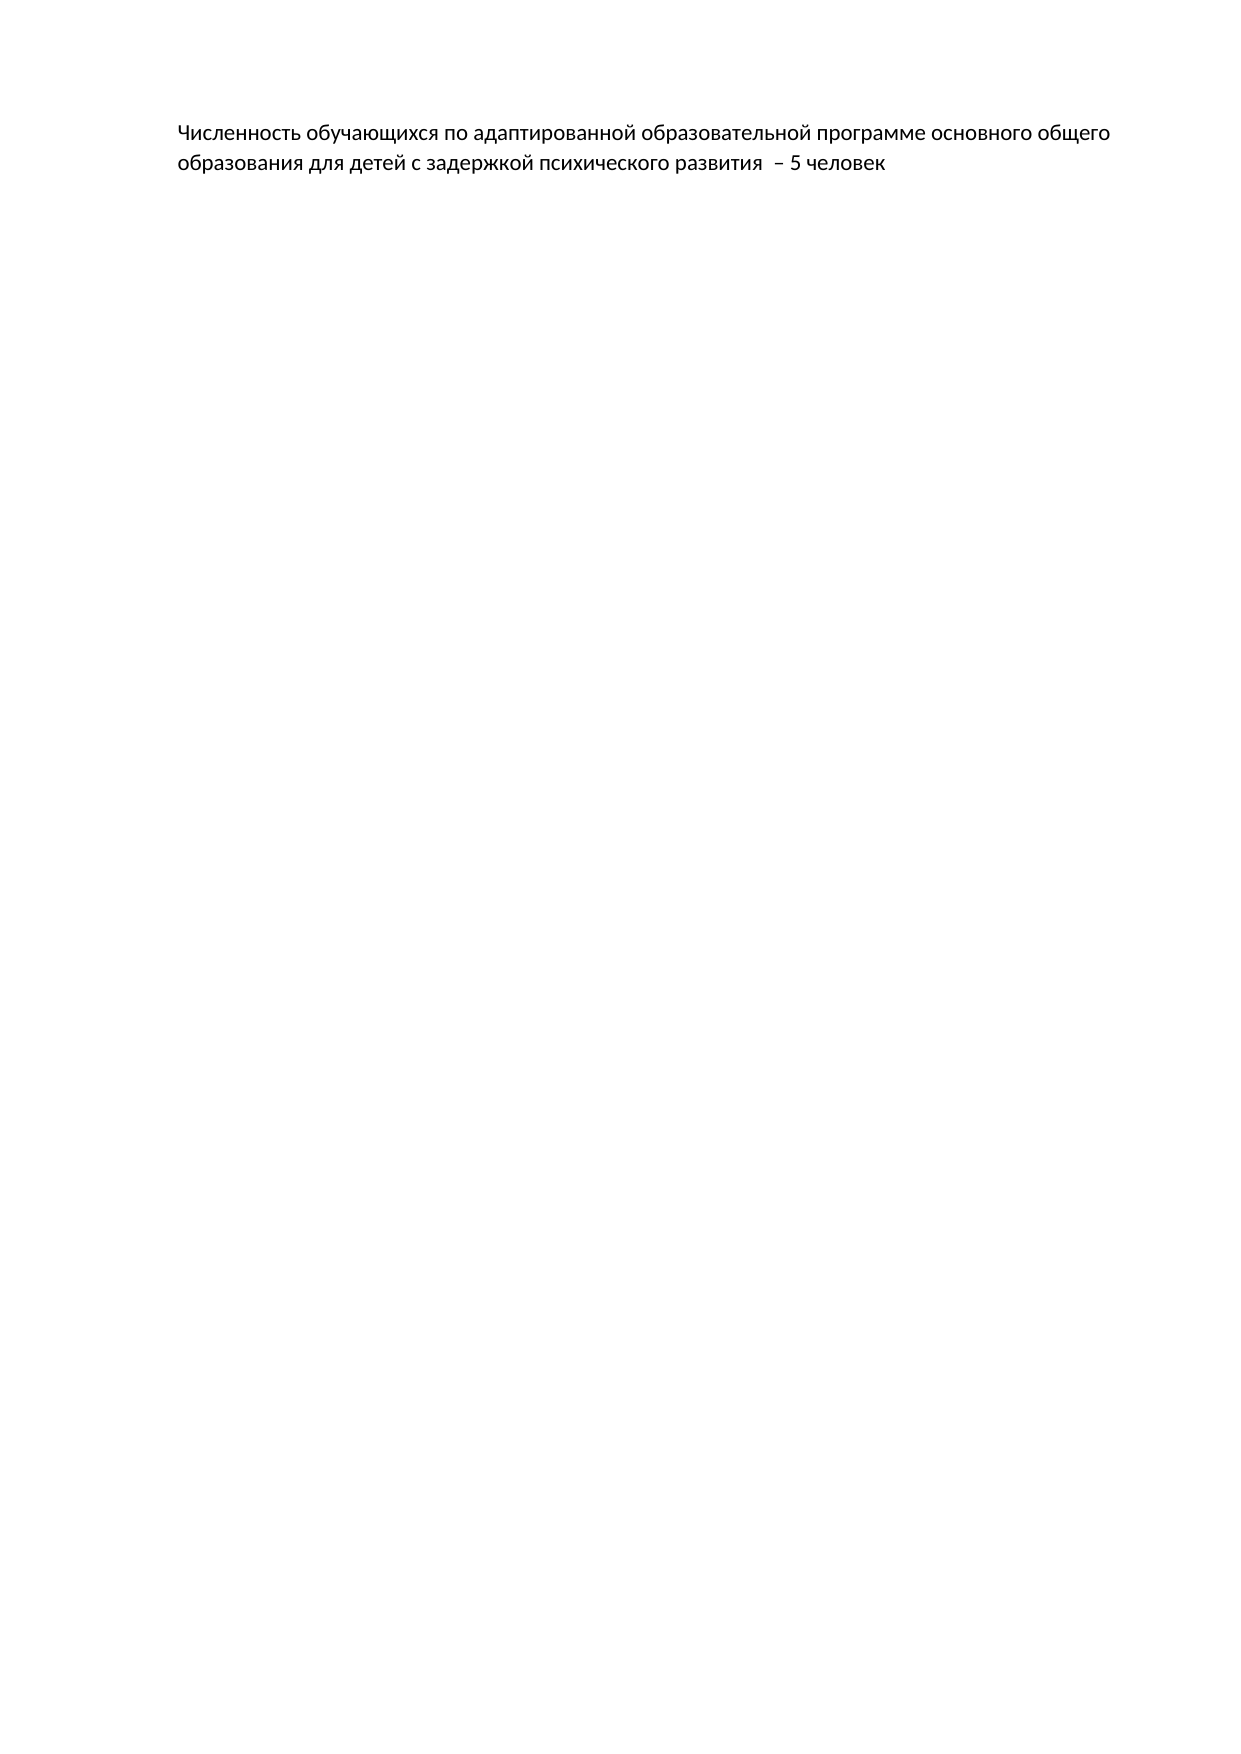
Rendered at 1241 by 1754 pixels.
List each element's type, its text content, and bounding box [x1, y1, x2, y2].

text Численность обучающихся по адаптированной образовательной программе основного общего образования для детей с задержкой психического развития – 5 человек [177, 118, 1152, 176]
